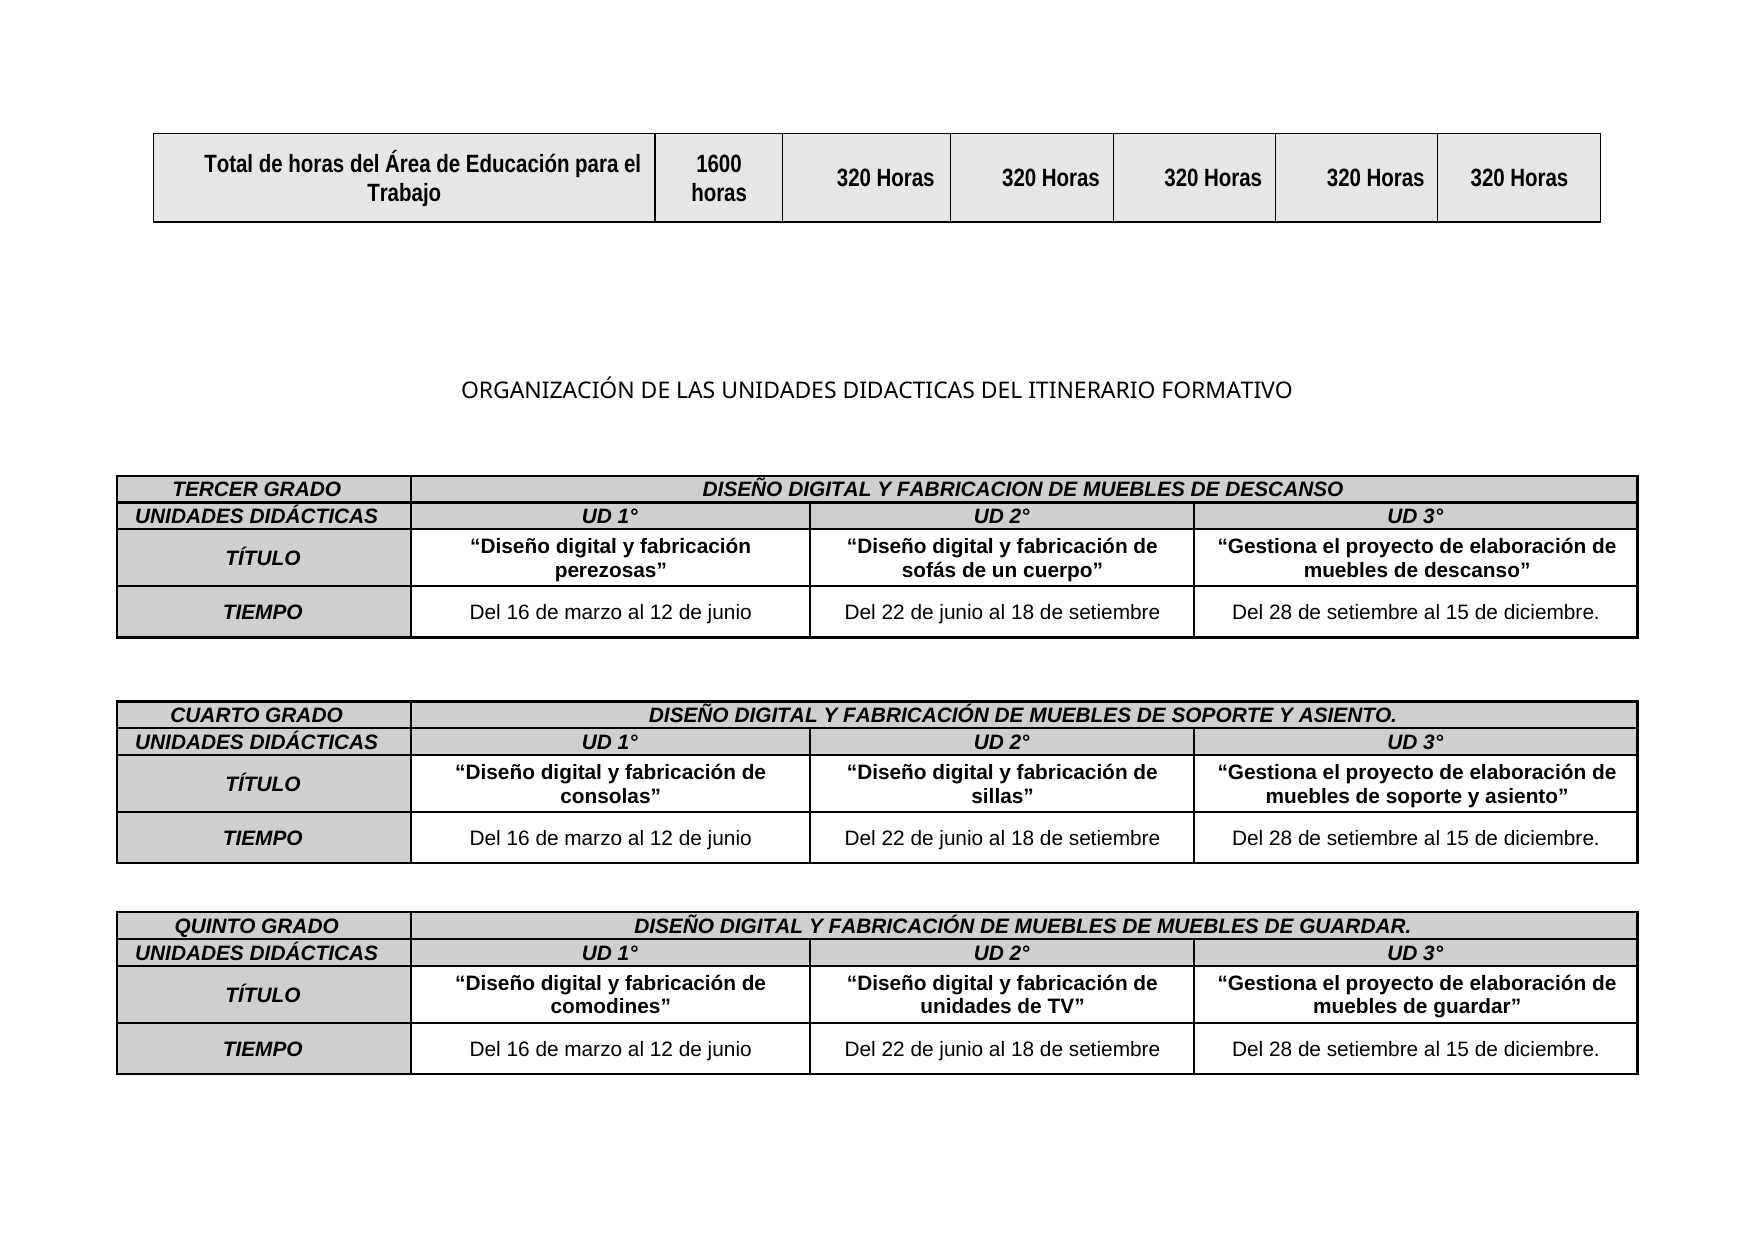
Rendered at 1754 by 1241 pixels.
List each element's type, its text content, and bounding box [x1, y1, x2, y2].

table_cell 1600 horas [656, 134, 782, 221]
table_cell Del 16 de marzo al 12 de junio [412, 813, 809, 862]
table_cell Del 28 de setiembre al 15 de diciembre. [1195, 587, 1636, 636]
table_cell “Diseño digital y fabricación de comodines” [412, 967, 809, 1022]
table_cell UD 1° [412, 940, 809, 965]
table_cell Del 16 de marzo al 12 de junio [412, 587, 809, 636]
table_header DISEÑO DIGITAL Y FABRICACION DE MUEBLES DE DESCANSO [412, 477, 1636, 501]
table_cell Del 28 de setiembre al 15 de diciembre. [1195, 1024, 1636, 1073]
table_cell 320 Horas [783, 134, 950, 221]
table_cell UD 1° [412, 504, 809, 528]
table_header DISEÑO DIGITAL Y FABRICACIÓN DE MUEBLES DE MUEBLES DE GUARDAR. [412, 913, 1636, 938]
table_cell TÍTULO [118, 756, 410, 811]
table_cell Total de horas del Área de Educación para el Trabajo [154, 134, 654, 221]
table_cell Del 22 de junio al 18 de setiembre [811, 1024, 1193, 1073]
table_cell 320 Horas [951, 134, 1113, 221]
table_cell “Diseño digital y fabricación de sofás de un cuerpo” [811, 530, 1193, 585]
table_cell UD 3° [1195, 504, 1636, 528]
table_header DISEÑO DIGITAL Y FABRICACIÓN DE MUEBLES DE SOPORTE Y ASIENTO. [412, 703, 1636, 727]
text ORGANIZACIÓN DE LAS UNIDADES DIDACTICAS DEL ITINERARIO FORMATIVO [148, 374, 1606, 405]
table_header QUINTO GRADO [118, 913, 410, 938]
table_cell “Diseño digital y fabricación perezosas” [412, 530, 809, 585]
table_cell UD 2° [811, 504, 1193, 528]
table_cell UD 2° [811, 940, 1193, 965]
table_cell Del 22 de junio al 18 de setiembre [811, 813, 1193, 862]
table_cell UNIDADES DIDÁCTICAS [118, 940, 410, 965]
table_header CUARTO GRADO [118, 703, 410, 727]
table_cell Del 28 de setiembre al 15 de diciembre. [1195, 813, 1636, 862]
table_cell TIEMPO [118, 813, 410, 862]
table_cell UD 2° [811, 729, 1193, 754]
table_cell UD 3° [1195, 729, 1636, 754]
table_cell 320 Horas [1114, 134, 1275, 221]
table_cell “Diseño digital y fabricación de unidades de TV” [811, 967, 1193, 1022]
table_cell TÍTULO [118, 530, 410, 585]
table_cell UD 1° [412, 729, 809, 754]
table_cell “Gestiona el proyecto de elaboración de muebles de guardar” [1195, 967, 1636, 1022]
table_cell “Gestiona el proyecto de elaboración de muebles de descanso” [1195, 530, 1636, 585]
table_cell TIEMPO [118, 587, 410, 636]
table_cell 320 Horas [1276, 134, 1437, 221]
table_cell Del 22 de junio al 18 de setiembre [811, 587, 1193, 636]
table_cell TIEMPO [118, 1024, 410, 1073]
table_cell TÍTULO [118, 967, 410, 1022]
table_cell UNIDADES DIDÁCTICAS [118, 729, 410, 754]
table_cell “Gestiona el proyecto de elaboración de muebles de soporte y asiento” [1195, 756, 1636, 811]
table_cell 320 Horas [1438, 134, 1600, 221]
table_cell UD 3° [1195, 940, 1636, 965]
table_cell “Diseño digital y fabricación de consolas” [412, 756, 809, 811]
table_header TERCER GRADO [118, 477, 410, 501]
table_cell Del 16 de marzo al 12 de junio [412, 1024, 809, 1073]
table_cell UNIDADES DIDÁCTICAS [118, 504, 410, 528]
table_cell “Diseño digital y fabricación de sillas” [811, 756, 1193, 811]
